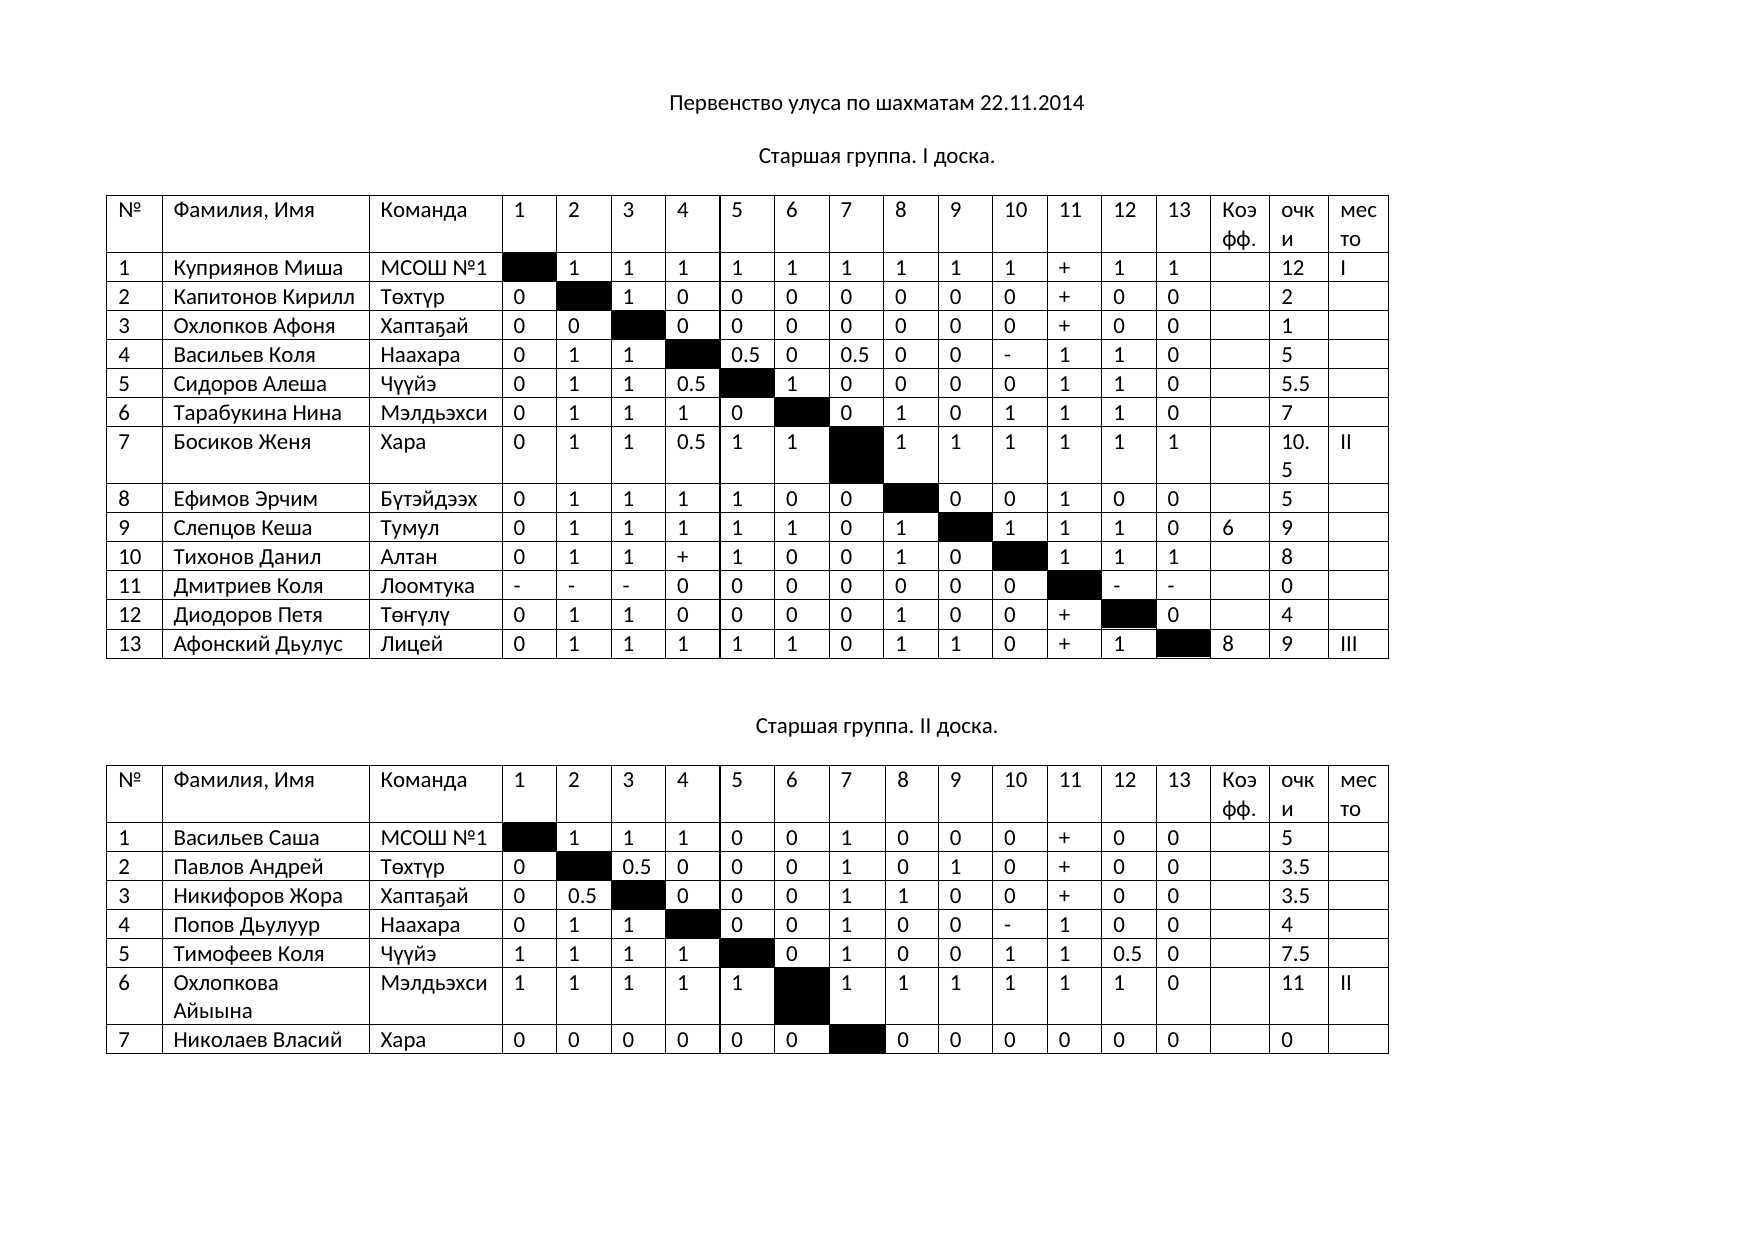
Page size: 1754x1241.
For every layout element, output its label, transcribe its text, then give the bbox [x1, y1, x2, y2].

table_cell 5 [107, 939, 162, 967]
table_cell [503, 253, 556, 281]
table_cell 0 [939, 311, 992, 339]
table_cell 1 [1048, 968, 1101, 1024]
table_header 2 [557, 766, 611, 822]
table_cell [1211, 910, 1269, 938]
table_cell Лицей [370, 630, 502, 657]
table_cell 0 [993, 1025, 1047, 1053]
table_cell 3 [107, 311, 162, 339]
table_cell 0 [1270, 1025, 1328, 1053]
table_cell [1102, 600, 1156, 628]
table_cell 0 [721, 1025, 774, 1053]
table_cell [1211, 542, 1269, 570]
table_cell 12 [1270, 253, 1328, 281]
table_cell Чүүйэ [370, 369, 502, 397]
table_header 11 [1048, 766, 1101, 822]
table_cell 11 [1270, 968, 1328, 1024]
table_cell 0 [939, 823, 992, 851]
table_cell 1 [612, 823, 665, 851]
table_cell 0 [721, 282, 774, 310]
table_cell 0 [939, 542, 992, 570]
table_cell 7 [107, 1025, 162, 1053]
table_cell [1211, 484, 1269, 512]
table_cell II [1329, 968, 1388, 1024]
table_header 1 [503, 196, 556, 252]
table_cell 0 [886, 1025, 938, 1053]
table_cell [1329, 398, 1388, 426]
table_header 7 [830, 766, 885, 822]
table_cell 0 [830, 282, 883, 310]
table_cell 4 [1270, 910, 1328, 938]
table_cell 1 [830, 253, 883, 281]
table_cell + [666, 542, 719, 570]
table_cell 1 [993, 513, 1047, 541]
table_cell 1 [939, 630, 992, 657]
table_header 13 [1157, 766, 1210, 822]
table_cell 3.5 [1270, 881, 1328, 909]
table_cell 0 [775, 910, 829, 938]
table_cell 0 [503, 600, 556, 628]
table_cell 1 [993, 427, 1047, 483]
table_cell 0 [612, 1025, 665, 1053]
table_cell 0 [666, 600, 719, 628]
table_cell 1 [666, 968, 719, 1024]
table_cell 1 [107, 823, 162, 851]
table_cell Алтан [370, 542, 502, 570]
table_cell [721, 369, 774, 397]
table_cell [775, 968, 829, 1024]
table_cell 1 [884, 513, 938, 541]
table_cell 1 [884, 398, 938, 426]
table_cell 10.5 [1270, 427, 1328, 483]
table_cell 1 [557, 369, 611, 397]
table_cell 0 [993, 600, 1047, 628]
table_cell 1 [557, 968, 611, 1024]
table_cell Охлопков Афоня [163, 311, 369, 339]
table_header 9 [939, 196, 992, 252]
table_cell 0 [830, 630, 883, 657]
table_cell 0 [503, 852, 556, 880]
table_cell [1211, 369, 1269, 397]
table_cell 0 [1157, 282, 1210, 310]
table_cell 4 [107, 910, 162, 938]
table_cell 0 [775, 311, 829, 339]
table_cell [1211, 939, 1269, 967]
table_cell 1 [830, 881, 885, 909]
table_header 12 [1102, 196, 1156, 252]
table_cell 5 [1270, 484, 1328, 512]
table_cell 1 [939, 427, 992, 483]
table_cell Ефимов Эрчим [163, 484, 369, 512]
table_cell Тумул [370, 513, 502, 541]
table_cell 1 [107, 253, 162, 281]
table_cell 0 [1102, 852, 1156, 880]
table_cell Николаев Власий [163, 1025, 369, 1053]
table_cell 0 [884, 282, 938, 310]
table_cell 0 [886, 939, 938, 967]
table_cell 0 [503, 484, 556, 512]
table_cell 0 [939, 1025, 992, 1053]
table_cell 0 [666, 571, 719, 599]
table_cell 0 [939, 910, 992, 938]
table_cell [1329, 910, 1388, 938]
table_cell Бүтэйдээх [370, 484, 502, 512]
table_cell 1 [939, 253, 992, 281]
table_cell [1211, 1025, 1269, 1053]
table_cell 1 [1048, 398, 1101, 426]
table_cell 1 [612, 600, 665, 628]
table_cell 0 [503, 910, 556, 938]
table_cell [830, 1025, 885, 1053]
table_cell 0 [1102, 484, 1156, 512]
table_cell 0 [503, 369, 556, 397]
table_cell [666, 910, 719, 938]
table_header 11 [1048, 196, 1101, 252]
table_cell 0 [775, 823, 829, 851]
table_cell [1329, 823, 1388, 851]
table_cell 0 [1157, 600, 1210, 628]
table_cell 8 [107, 484, 162, 512]
table_cell - [1157, 571, 1210, 599]
table_cell [1211, 427, 1269, 483]
table_cell 1 [993, 968, 1047, 1024]
table_cell 1 [1102, 968, 1156, 1024]
table_cell [721, 939, 774, 967]
table_cell 1 [612, 910, 665, 938]
table_cell [1329, 571, 1388, 599]
table_cell [1211, 282, 1269, 310]
table_header 3 [612, 196, 665, 252]
table_cell 0 [1157, 910, 1210, 938]
table_cell [775, 398, 829, 426]
table_cell 1 [775, 513, 829, 541]
table_cell 9 [1270, 513, 1328, 541]
table_cell I [1329, 253, 1388, 281]
table_header 12 [1102, 766, 1156, 822]
table_header 6 [775, 766, 829, 822]
table_header № [107, 766, 162, 822]
table_cell Слепцов Кеша [163, 513, 369, 541]
table_cell - [612, 571, 665, 599]
table_cell 1 [775, 253, 829, 281]
table_cell 1 [557, 484, 611, 512]
table_header Команда [370, 196, 502, 252]
table_cell Тимофеев Коля [163, 939, 369, 967]
table_cell 1 [884, 542, 938, 570]
table_cell 0 [1102, 282, 1156, 310]
table_header 6 [775, 196, 829, 252]
table_cell Диодоров Петя [163, 600, 369, 628]
table_cell 0 [1157, 823, 1210, 851]
table_cell 1 [775, 630, 829, 657]
table_header очки [1270, 196, 1328, 252]
table_cell 0 [939, 571, 992, 599]
table_header 4 [666, 196, 719, 252]
table_cell [1329, 852, 1388, 880]
table_cell 0 [1157, 881, 1210, 909]
table_cell [1211, 340, 1269, 368]
table_cell 0 [1102, 311, 1156, 339]
table_cell 1 [612, 369, 665, 397]
table_cell - [993, 910, 1047, 938]
table_cell 0 [993, 282, 1047, 310]
table_cell 0 [830, 600, 883, 628]
table_cell 1 [503, 968, 556, 1024]
table_cell 1 [721, 542, 774, 570]
table_header 9 [939, 766, 992, 822]
table_header 3 [612, 766, 665, 822]
table_cell - [557, 571, 611, 599]
table_cell + [1048, 630, 1101, 657]
table_cell [1048, 571, 1101, 599]
table_cell 0 [721, 600, 774, 628]
table_cell [612, 881, 665, 909]
table_cell 0 [830, 571, 883, 599]
table_cell 0.5 [666, 427, 719, 483]
table_cell 1 [612, 939, 665, 967]
table_cell 0 [775, 484, 829, 512]
table_cell 0 [939, 939, 992, 967]
table_cell 1 [612, 340, 665, 368]
table_header место [1329, 766, 1388, 822]
table_cell 0 [721, 910, 774, 938]
table_cell 0 [503, 311, 556, 339]
table_cell 13 [107, 630, 162, 657]
table_cell 0 [886, 823, 938, 851]
table_header № [107, 196, 162, 252]
table_cell 0 [830, 513, 883, 541]
table_cell 0 [1048, 1025, 1101, 1053]
table_cell 1 [557, 939, 611, 967]
table_cell 1 [775, 427, 829, 483]
text Старшая группа. I доска. [118, 142, 1636, 169]
table_cell 0 [775, 881, 829, 909]
table_cell 0 [721, 311, 774, 339]
table_cell Дмитриев Коля [163, 571, 369, 599]
table_cell 0 [503, 513, 556, 541]
table_cell Төҥүлү [370, 600, 502, 628]
table_cell II [1329, 427, 1388, 483]
table_cell Афонский Дьулус [163, 630, 369, 657]
table_cell 0 [993, 630, 1047, 657]
table_cell Мэлдьэхси [370, 968, 502, 1024]
table_cell 0 [775, 282, 829, 310]
table_cell 1 [1048, 427, 1101, 483]
table_cell [993, 542, 1047, 570]
table_cell 1 [1048, 484, 1101, 512]
table_cell Хаптаҕай [370, 881, 502, 909]
table_cell 1 [1102, 253, 1156, 281]
table_cell 0.5 [721, 340, 774, 368]
table_cell 1 [830, 910, 885, 938]
table_cell Попов Дьулуур [163, 910, 369, 938]
table_cell 0 [884, 369, 938, 397]
table_cell + [1048, 600, 1101, 628]
table_header 5 [721, 766, 774, 822]
table_cell [1211, 311, 1269, 339]
table_cell 4 [107, 340, 162, 368]
table_cell 1 [557, 823, 611, 851]
table_cell - [993, 340, 1047, 368]
table_cell 1 [830, 823, 885, 851]
table_cell 6 [107, 968, 162, 1024]
table_cell 0 [993, 311, 1047, 339]
table_header 8 [884, 196, 938, 252]
table_header 2 [557, 196, 611, 252]
table_cell 5 [107, 369, 162, 397]
table_cell [1211, 253, 1269, 281]
table_cell 1 [557, 630, 611, 657]
table_cell 1 [557, 600, 611, 628]
table_cell 1 [557, 340, 611, 368]
table_cell 0 [503, 881, 556, 909]
table_header Команда [370, 766, 502, 822]
table_cell + [1048, 823, 1101, 851]
table_header Фамилия, Имя [163, 196, 369, 252]
table_cell 2 [1270, 282, 1328, 310]
table_header 10 [993, 196, 1047, 252]
table_cell 0 [503, 398, 556, 426]
table_cell 0 [939, 600, 992, 628]
table_cell 0 [666, 311, 719, 339]
table_cell Төхтүр [370, 282, 502, 310]
table_cell [1329, 484, 1388, 512]
table_cell 0 [1102, 910, 1156, 938]
table_cell 0 [1157, 398, 1210, 426]
table_cell 12 [107, 600, 162, 628]
table_cell 0 [1157, 484, 1210, 512]
table_cell 0 [993, 484, 1047, 512]
table_cell 0 [993, 369, 1047, 397]
table_cell 1 [993, 253, 1047, 281]
table_cell 0 [830, 311, 883, 339]
table_cell 1 [557, 910, 611, 938]
table_cell 0 [1102, 1025, 1156, 1053]
table_cell 1 [557, 253, 611, 281]
table_cell 0 [721, 852, 774, 880]
table_cell 10 [107, 542, 162, 570]
table_cell [503, 823, 556, 851]
table_cell 1 [721, 968, 774, 1024]
table_cell 1 [1048, 369, 1101, 397]
table_cell [1329, 600, 1388, 628]
table_cell 1 [1102, 513, 1156, 541]
table_header Коэфф. [1211, 196, 1269, 252]
table_cell 0 [1157, 968, 1210, 1024]
table_cell 1 [666, 513, 719, 541]
table_cell 3.5 [1270, 852, 1328, 880]
table_cell 1 [884, 630, 938, 657]
table_cell 1 [993, 398, 1047, 426]
table_cell 0 [1102, 881, 1156, 909]
table_cell - [1102, 571, 1156, 599]
table_cell 8 [1211, 630, 1269, 657]
table_header Фамилия, Имя [163, 766, 369, 822]
table_cell 1 [1102, 630, 1156, 657]
table_cell 0 [503, 282, 556, 310]
table_cell 1 [612, 542, 665, 570]
table_cell 9 [1270, 630, 1328, 657]
table_cell 1 [884, 600, 938, 628]
table_header 7 [830, 196, 883, 252]
table_cell [1329, 311, 1388, 339]
table_cell МСОШ №1 [370, 823, 502, 851]
table_cell 5 [1270, 340, 1328, 368]
table_cell 1 [557, 398, 611, 426]
table_cell 4 [1270, 600, 1328, 628]
table_cell 1 [612, 253, 665, 281]
table_cell 0 [1157, 513, 1210, 541]
table_cell [1211, 968, 1269, 1024]
table_cell 1 [1102, 398, 1156, 426]
table_cell Охлопкова Айыына [163, 968, 369, 1024]
table_cell 0 [830, 398, 883, 426]
table_cell 0 [939, 484, 992, 512]
table_cell [666, 340, 719, 368]
table_cell 0 [557, 311, 611, 339]
table_cell 1 [721, 513, 774, 541]
table_cell 1 [1157, 427, 1210, 483]
table_cell [1211, 823, 1269, 851]
table_cell Хара [370, 1025, 502, 1053]
table_cell 0 [503, 427, 556, 483]
table_cell Тихонов Данил [163, 542, 369, 570]
table_cell 0 [993, 881, 1047, 909]
table_cell Наахара [370, 340, 502, 368]
table_cell 1 [666, 939, 719, 967]
table_cell 0 [884, 571, 938, 599]
table_cell [1329, 369, 1388, 397]
table_cell 0.5 [557, 881, 611, 909]
table_cell 0 [884, 311, 938, 339]
table_cell - [503, 571, 556, 599]
table_cell [830, 427, 883, 483]
table_cell 1 [666, 398, 719, 426]
table_cell [1329, 939, 1388, 967]
table_cell Босиков Женя [163, 427, 369, 483]
table_header 10 [993, 766, 1047, 822]
table_cell 0 [993, 852, 1047, 880]
table_cell 11 [107, 571, 162, 599]
table_cell 0 [557, 1025, 611, 1053]
table_cell [884, 484, 938, 512]
table_cell [557, 852, 611, 880]
table_cell 0 [503, 340, 556, 368]
table_cell Төхтүр [370, 852, 502, 880]
table_cell 1 [993, 939, 1047, 967]
table_cell 0 [666, 282, 719, 310]
table_cell Наахара [370, 910, 502, 938]
table_cell 0 [939, 881, 992, 909]
table_cell 1 [1102, 542, 1156, 570]
table_cell 0 [884, 340, 938, 368]
table_cell [1157, 630, 1210, 657]
table_cell Тарабукина Нина [163, 398, 369, 426]
table_cell 1 [1270, 311, 1328, 339]
table_cell Никифоров Жора [163, 881, 369, 909]
table_cell 1 [666, 484, 719, 512]
table_cell [1211, 398, 1269, 426]
table_cell 1 [1157, 253, 1210, 281]
table_cell 2 [107, 852, 162, 880]
table_cell 1 [830, 852, 885, 880]
table_cell 5.5 [1270, 369, 1328, 397]
table_cell [1329, 340, 1388, 368]
table_cell 0 [775, 542, 829, 570]
table_cell 1 [939, 968, 992, 1024]
table_cell 1 [612, 282, 665, 310]
table_cell 1 [612, 398, 665, 426]
table_cell 1 [886, 881, 938, 909]
table_cell 0 [1157, 939, 1210, 967]
table_cell 0 [993, 823, 1047, 851]
table_cell [612, 311, 665, 339]
table_cell 0 [775, 939, 829, 967]
table_cell 1 [557, 542, 611, 570]
table_cell [1211, 852, 1269, 880]
table_cell 0 [939, 369, 992, 397]
table_cell 0 [1270, 571, 1328, 599]
table_cell 1 [886, 968, 938, 1024]
table_cell 0 [1157, 1025, 1210, 1053]
table_cell 3 [107, 881, 162, 909]
table_cell 0 [666, 881, 719, 909]
table_cell 8 [1270, 542, 1328, 570]
text Первенство улуса по шахматам 22.11.2014 [118, 88, 1636, 117]
table_cell 0 [830, 542, 883, 570]
table_cell 0 [830, 484, 883, 512]
table_cell 1 [721, 427, 774, 483]
table_cell 0 [721, 398, 774, 426]
table_cell 0 [886, 852, 938, 880]
table_cell 0 [939, 340, 992, 368]
table_cell 0.5 [666, 369, 719, 397]
table_cell [1329, 513, 1388, 541]
table_cell [1329, 282, 1388, 310]
table_cell 1 [557, 513, 611, 541]
table_cell 1 [939, 852, 992, 880]
table_cell 7 [107, 427, 162, 483]
table_header 5 [721, 196, 774, 252]
table_cell МСОШ №1 [370, 253, 502, 281]
table_cell Лоомтука [370, 571, 502, 599]
table_cell 0 [666, 852, 719, 880]
table_header 8 [886, 766, 938, 822]
table_cell 1 [612, 427, 665, 483]
table_cell Сидоров Алеша [163, 369, 369, 397]
table_cell + [1048, 282, 1101, 310]
table_cell 1 [1102, 340, 1156, 368]
text Старшая группа. II доска. [118, 712, 1636, 739]
table_cell [1211, 571, 1269, 599]
table_cell 0 [1157, 852, 1210, 880]
table_cell 0 [1157, 340, 1210, 368]
table_cell [1329, 881, 1388, 909]
table_cell 1 [612, 484, 665, 512]
table_header очки [1270, 766, 1328, 822]
table_cell Чүүйэ [370, 939, 502, 967]
table_cell 2 [107, 282, 162, 310]
table_cell 1 [721, 630, 774, 657]
table_cell 1 [1048, 513, 1101, 541]
table_cell 7 [1270, 398, 1328, 426]
table_cell 0 [993, 571, 1047, 599]
table_header 4 [666, 766, 719, 822]
table_cell 1 [830, 939, 885, 967]
table_cell Хаптаҕай [370, 311, 502, 339]
table_cell 0 [1157, 369, 1210, 397]
table_cell 1 [612, 630, 665, 657]
table_cell 1 [1048, 939, 1101, 967]
table_cell 0 [503, 1025, 556, 1053]
table_cell 0 [775, 571, 829, 599]
table_cell [1329, 1025, 1388, 1053]
table_cell 1 [1048, 910, 1101, 938]
table_cell 6 [107, 398, 162, 426]
table_cell [1211, 881, 1269, 909]
table_cell III [1329, 630, 1388, 657]
table_cell Капитонов Кирилл [163, 282, 369, 310]
table_cell 6 [1211, 513, 1269, 541]
table_cell 0 [775, 1025, 829, 1053]
table_header 13 [1157, 196, 1210, 252]
table_cell 1 [666, 823, 719, 851]
table_cell 0 [503, 630, 556, 657]
table_cell 1 [884, 253, 938, 281]
table_cell 1 [884, 427, 938, 483]
table_header Коэфф. [1211, 766, 1269, 822]
table_cell 1 [503, 939, 556, 967]
table_cell 1 [557, 427, 611, 483]
table_cell 0 [886, 910, 938, 938]
table_cell 1 [721, 253, 774, 281]
table_cell [939, 513, 992, 541]
table_cell [1211, 600, 1269, 628]
table_cell 5 [1270, 823, 1328, 851]
table_cell 0 [721, 823, 774, 851]
table_cell 0 [939, 282, 992, 310]
table_cell + [1048, 311, 1101, 339]
table_cell 9 [107, 513, 162, 541]
table_cell 1 [612, 513, 665, 541]
table_cell 0.5 [830, 340, 883, 368]
table_cell Васильев Коля [163, 340, 369, 368]
table_cell 7.5 [1270, 939, 1328, 967]
table_cell 0 [939, 398, 992, 426]
table_header 1 [503, 766, 556, 822]
table_cell 0 [503, 542, 556, 570]
table_cell 1 [666, 630, 719, 657]
table_cell 0 [775, 852, 829, 880]
table_cell + [1048, 253, 1101, 281]
table_cell 0.5 [1102, 939, 1156, 967]
table_cell [557, 282, 611, 310]
table_header место [1329, 196, 1388, 252]
table_cell 0 [775, 600, 829, 628]
table_cell Куприянов Миша [163, 253, 369, 281]
table_cell 1 [1102, 427, 1156, 483]
table_cell 0 [1157, 311, 1210, 339]
table_cell 1 [775, 369, 829, 397]
table_cell 0 [830, 369, 883, 397]
table_cell 1 [721, 484, 774, 512]
table_cell 1 [1048, 542, 1101, 570]
table_cell Васильев Саша [163, 823, 369, 851]
table_cell Мэлдьэхси [370, 398, 502, 426]
table_cell 1 [1102, 369, 1156, 397]
table_cell + [1048, 852, 1101, 880]
table_cell 1 [666, 253, 719, 281]
table_cell Павлов Андрей [163, 852, 369, 880]
table_cell Хара [370, 427, 502, 483]
table_cell 1 [830, 968, 885, 1024]
table_cell 0 [666, 1025, 719, 1053]
table_cell 0 [721, 571, 774, 599]
table_cell 0 [1102, 823, 1156, 851]
table_cell 1 [1157, 542, 1210, 570]
table_cell [1329, 542, 1388, 570]
table_cell 1 [612, 968, 665, 1024]
table_cell 1 [1048, 340, 1101, 368]
table_cell 0 [721, 881, 774, 909]
table_cell + [1048, 881, 1101, 909]
table_cell 0 [775, 340, 829, 368]
table_cell 0.5 [612, 852, 665, 880]
